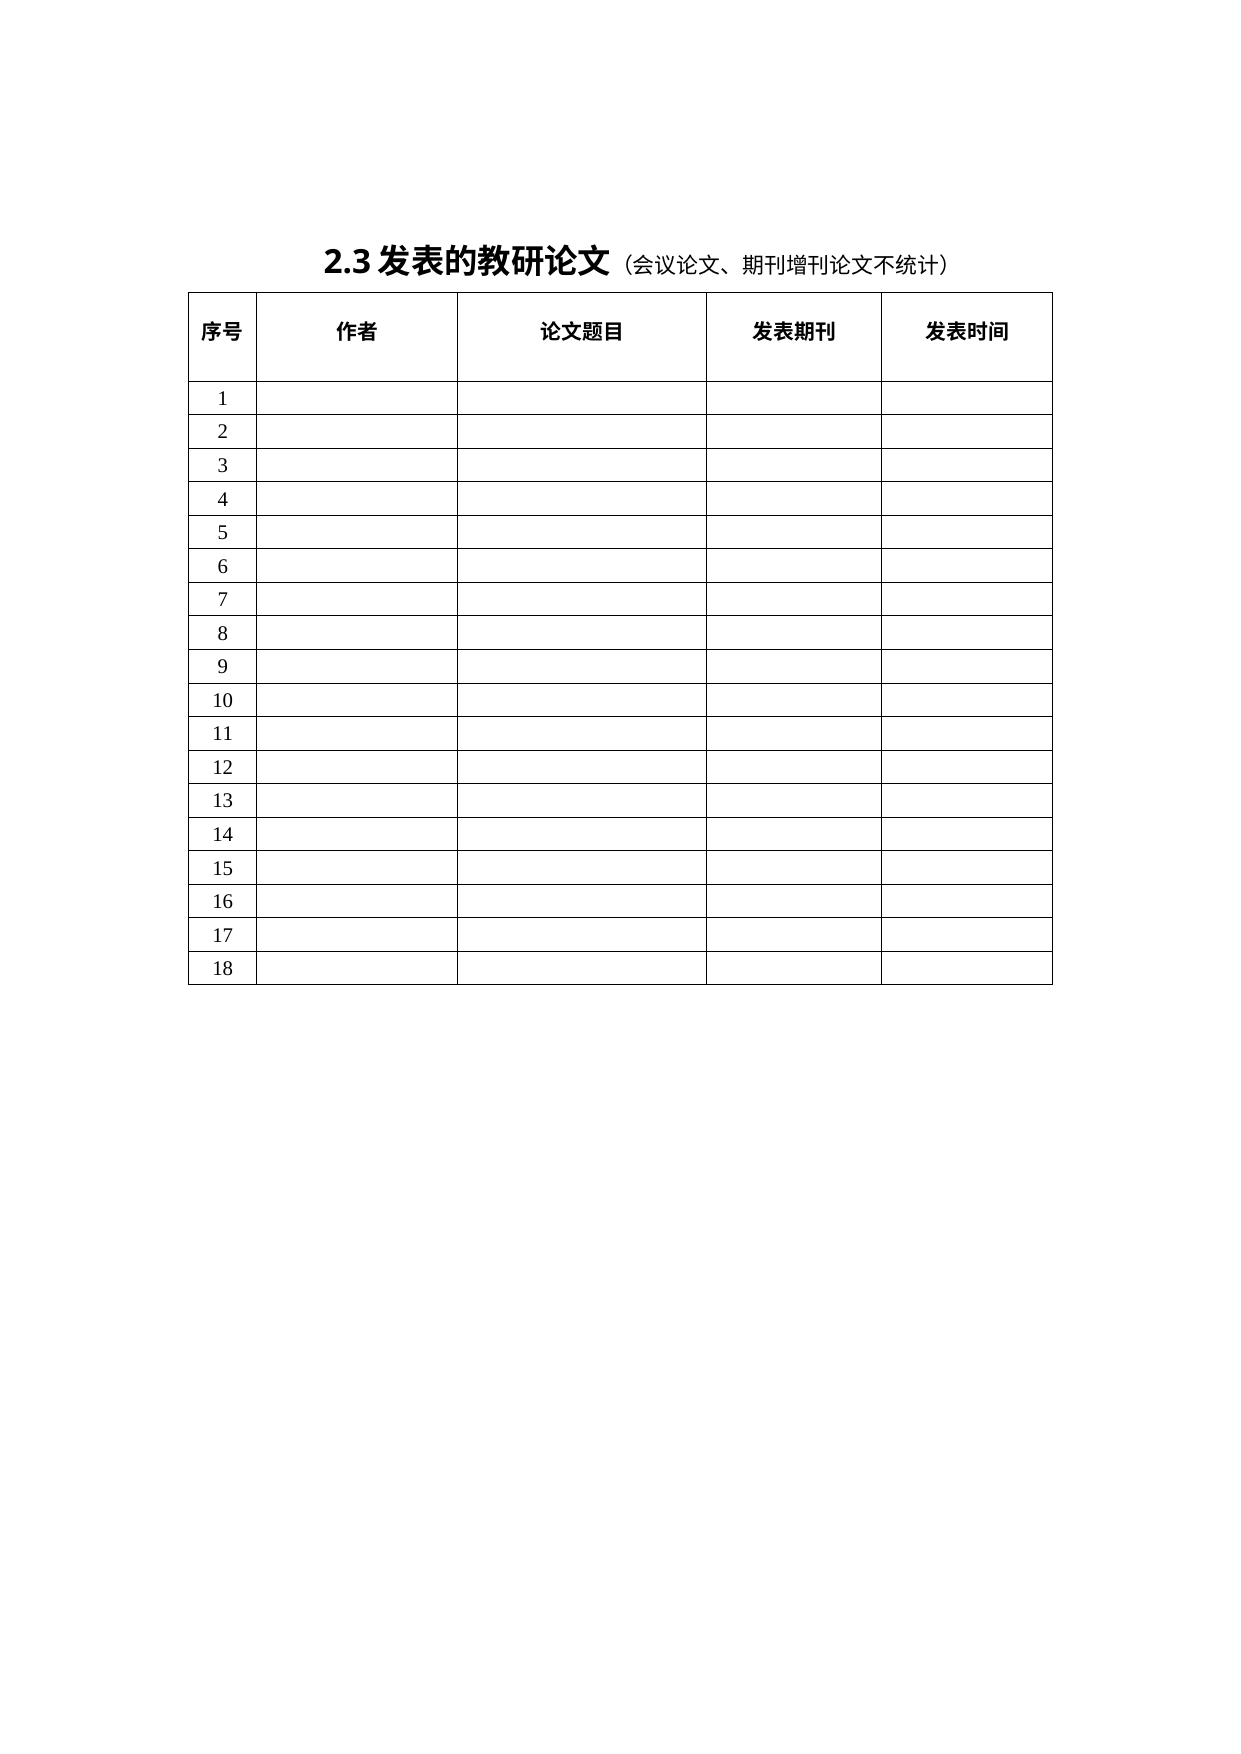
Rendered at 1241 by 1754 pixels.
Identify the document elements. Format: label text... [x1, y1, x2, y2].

table_cell [257, 449, 457, 481]
table_header 论文题目 [458, 293, 706, 381]
table_cell [257, 885, 457, 917]
table_cell [882, 751, 1052, 783]
table_cell 15 [189, 851, 256, 884]
table_cell [882, 918, 1052, 951]
table_cell [707, 717, 881, 749]
table_cell [707, 650, 881, 682]
table_cell [882, 885, 1052, 917]
table_cell [882, 784, 1052, 817]
table_cell 16 [189, 885, 256, 917]
table_cell [882, 482, 1052, 515]
table_cell 8 [189, 616, 256, 649]
table_cell 17 [189, 918, 256, 951]
table_cell [707, 616, 881, 649]
table_cell [882, 549, 1052, 582]
table_cell [257, 818, 457, 850]
table_cell [257, 918, 457, 951]
table_cell [458, 952, 706, 984]
table_cell 14 [189, 818, 256, 850]
table_cell [257, 851, 457, 884]
table_cell [257, 482, 457, 515]
table_cell [458, 650, 706, 682]
table_cell 2 [189, 415, 256, 448]
table_cell [707, 784, 881, 817]
table_cell 7 [189, 583, 256, 615]
table_cell [707, 684, 881, 716]
table_cell 13 [189, 784, 256, 817]
table_cell 12 [189, 751, 256, 783]
table_cell [882, 818, 1052, 850]
table_cell [882, 851, 1052, 884]
table_cell [458, 918, 706, 951]
table_cell [882, 616, 1052, 649]
table_cell 1 [189, 382, 256, 414]
table_cell [257, 784, 457, 817]
table_cell 6 [189, 549, 256, 582]
table_cell [458, 616, 706, 649]
table_cell [707, 415, 881, 448]
table_cell [882, 583, 1052, 615]
table_cell [882, 382, 1052, 414]
table_cell [458, 818, 706, 850]
table_cell [458, 784, 706, 817]
table_cell [882, 650, 1052, 682]
table_cell [882, 684, 1052, 716]
table_cell [257, 549, 457, 582]
table_cell [458, 583, 706, 615]
table_cell 5 [189, 516, 256, 548]
table_header 发表时间 [882, 293, 1052, 381]
table_cell [257, 516, 457, 548]
table_cell [458, 415, 706, 448]
table_cell [458, 717, 706, 749]
table_cell 4 [189, 482, 256, 515]
table_cell [257, 717, 457, 749]
table_cell [882, 717, 1052, 749]
table_cell [707, 818, 881, 850]
table_cell [458, 851, 706, 884]
table_cell [257, 415, 457, 448]
table_cell 18 [189, 952, 256, 984]
table_cell [257, 684, 457, 716]
table_cell [257, 583, 457, 615]
table_header 作者 [257, 293, 457, 381]
table_cell [707, 382, 881, 414]
table_cell [707, 851, 881, 884]
table_cell [257, 616, 457, 649]
table_cell 9 [189, 650, 256, 682]
table_cell 3 [189, 449, 256, 481]
table_cell [257, 751, 457, 783]
table_cell [458, 885, 706, 917]
table_cell [458, 684, 706, 716]
table_cell [458, 751, 706, 783]
table_cell [458, 549, 706, 582]
table_cell [458, 449, 706, 481]
list 2.3发表的教研论文（会议论文、期刊增刊论文不统计） [231, 227, 1053, 292]
table_cell [707, 549, 881, 582]
table_cell [707, 918, 881, 951]
table_cell [707, 952, 881, 984]
table_cell [707, 583, 881, 615]
table_cell 10 [189, 684, 256, 716]
table_cell [882, 449, 1052, 481]
table_cell [257, 650, 457, 682]
table_cell [882, 415, 1052, 448]
table_cell [707, 482, 881, 515]
table_cell 11 [189, 717, 256, 749]
table_cell [458, 382, 706, 414]
table_cell [707, 885, 881, 917]
table_cell [707, 449, 881, 481]
table_cell [707, 751, 881, 783]
table_cell [882, 516, 1052, 548]
table_header 序号 [189, 293, 256, 381]
table_cell [257, 952, 457, 984]
table_header 发表期刊 [707, 293, 881, 381]
table_cell [882, 952, 1052, 984]
table_cell [707, 516, 881, 548]
table_cell [257, 382, 457, 414]
table_cell [458, 482, 706, 515]
table_cell [458, 516, 706, 548]
